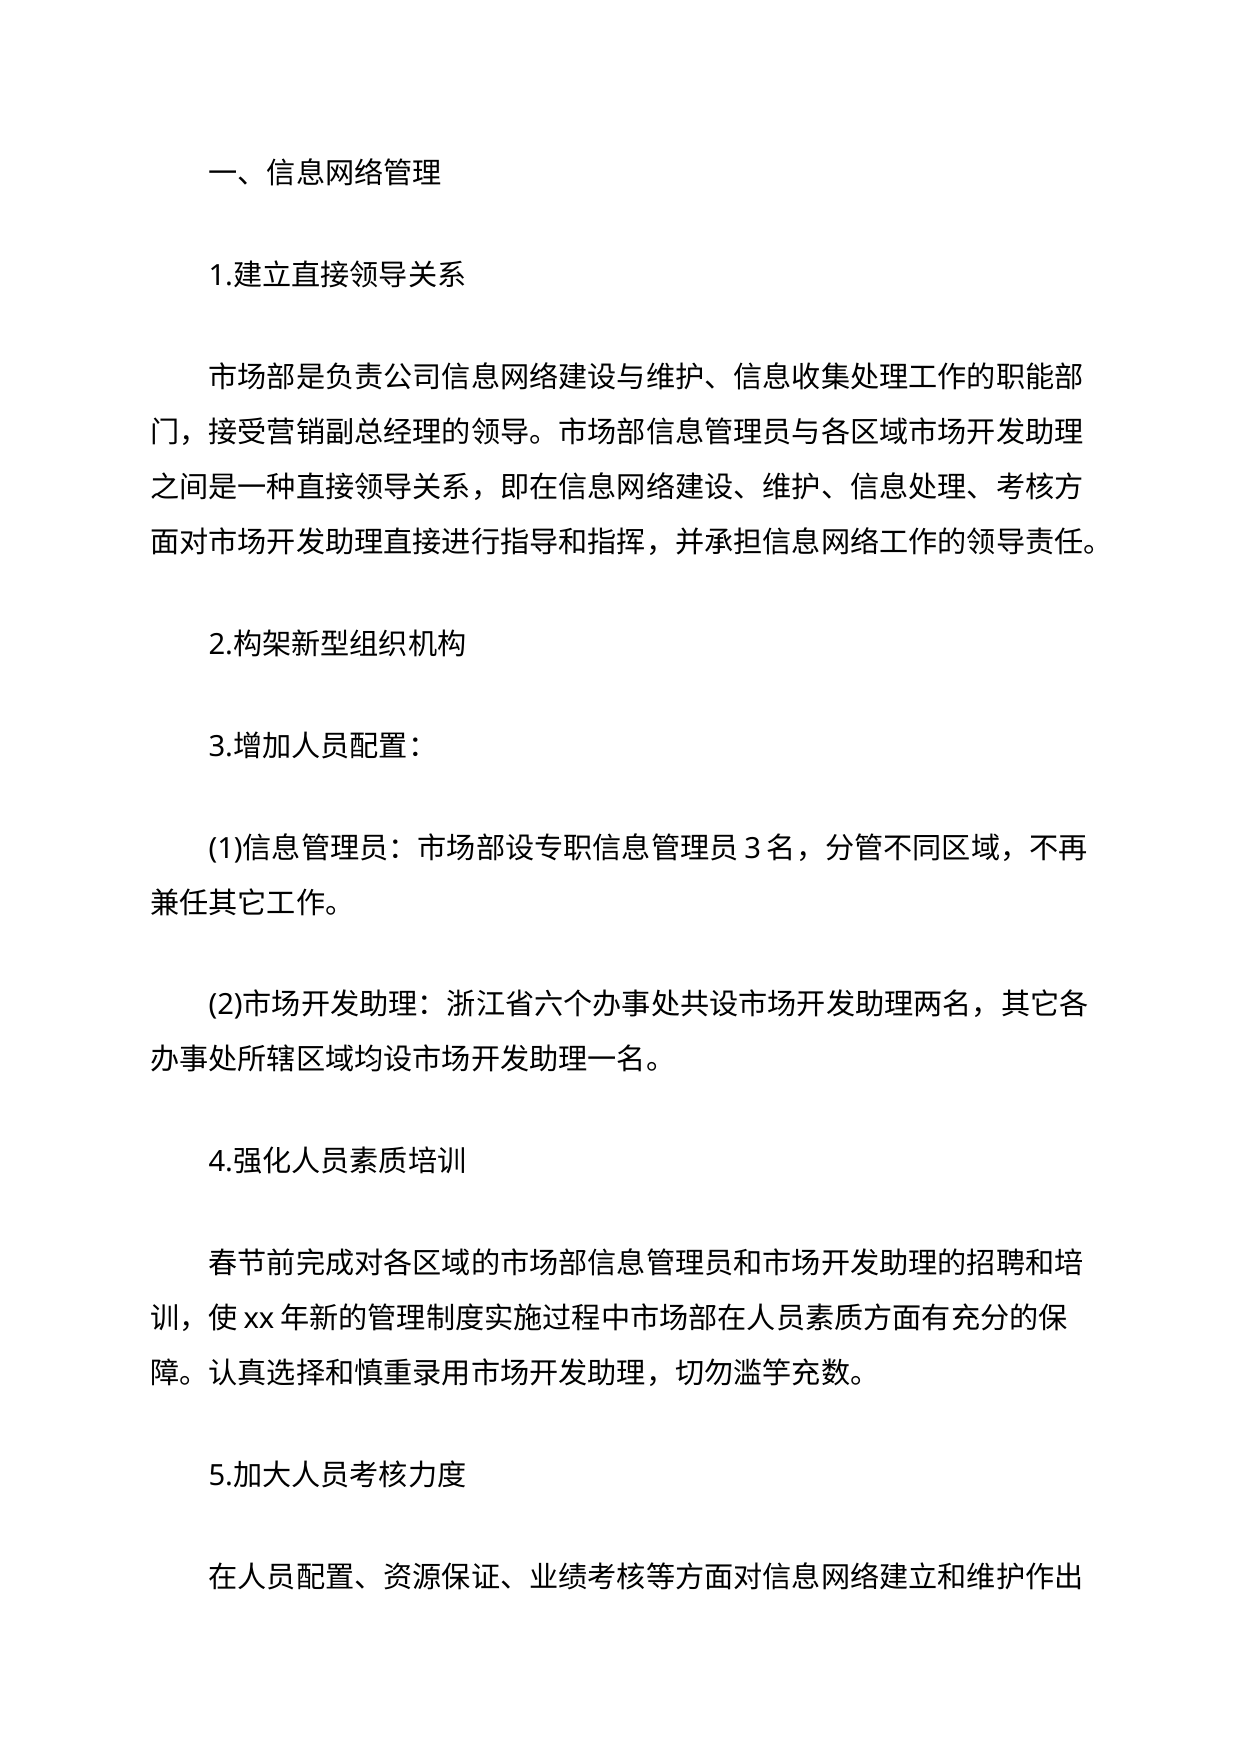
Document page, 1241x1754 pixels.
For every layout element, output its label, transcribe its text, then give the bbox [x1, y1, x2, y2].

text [150, 1553, 1090, 1596]
text 一、信息网络管理 [150, 150, 1090, 192]
text 2.构架新型组织机构 [150, 620, 1090, 663]
text 春节前完成对各区域的市场部信息管理员和市场开发助理的招聘和培训，使xx年新的管理制度实施过程中市场部在人员素质方面有充分的保障。认真选择和慎重录用市场开发助理，切勿滥竽充数。 [150, 1240, 1090, 1392]
text 市场部是负责公司信息网络建设与维护、信息收集处理工作的职能部门，接受营销副总经理的领导。市场部信息管理员与各区域市场开发助理之间是一种直接领导关系，即在信息网络建设、维护、信息处理、考核方面对市场开发助理直接进行指导和指挥，并承担信息网络工作的领导责任。 [150, 354, 1090, 561]
text 1.建立直接领导关系 [150, 252, 1090, 294]
text (1)信息管理员：市场部设专职信息管理员3名，分管不同区域，不再兼任其它工作。 [150, 824, 1090, 921]
text 5.加大人员考核力度 [150, 1451, 1090, 1494]
text 3.增加人员配置： [150, 722, 1090, 764]
text 4.强化人员素质培训 [150, 1138, 1090, 1180]
text (2)市场开发助理：浙江省六个办事处共设市场开发助理两名，其它各办事处所辖区域均设市场开发助理一名。 [150, 981, 1090, 1078]
